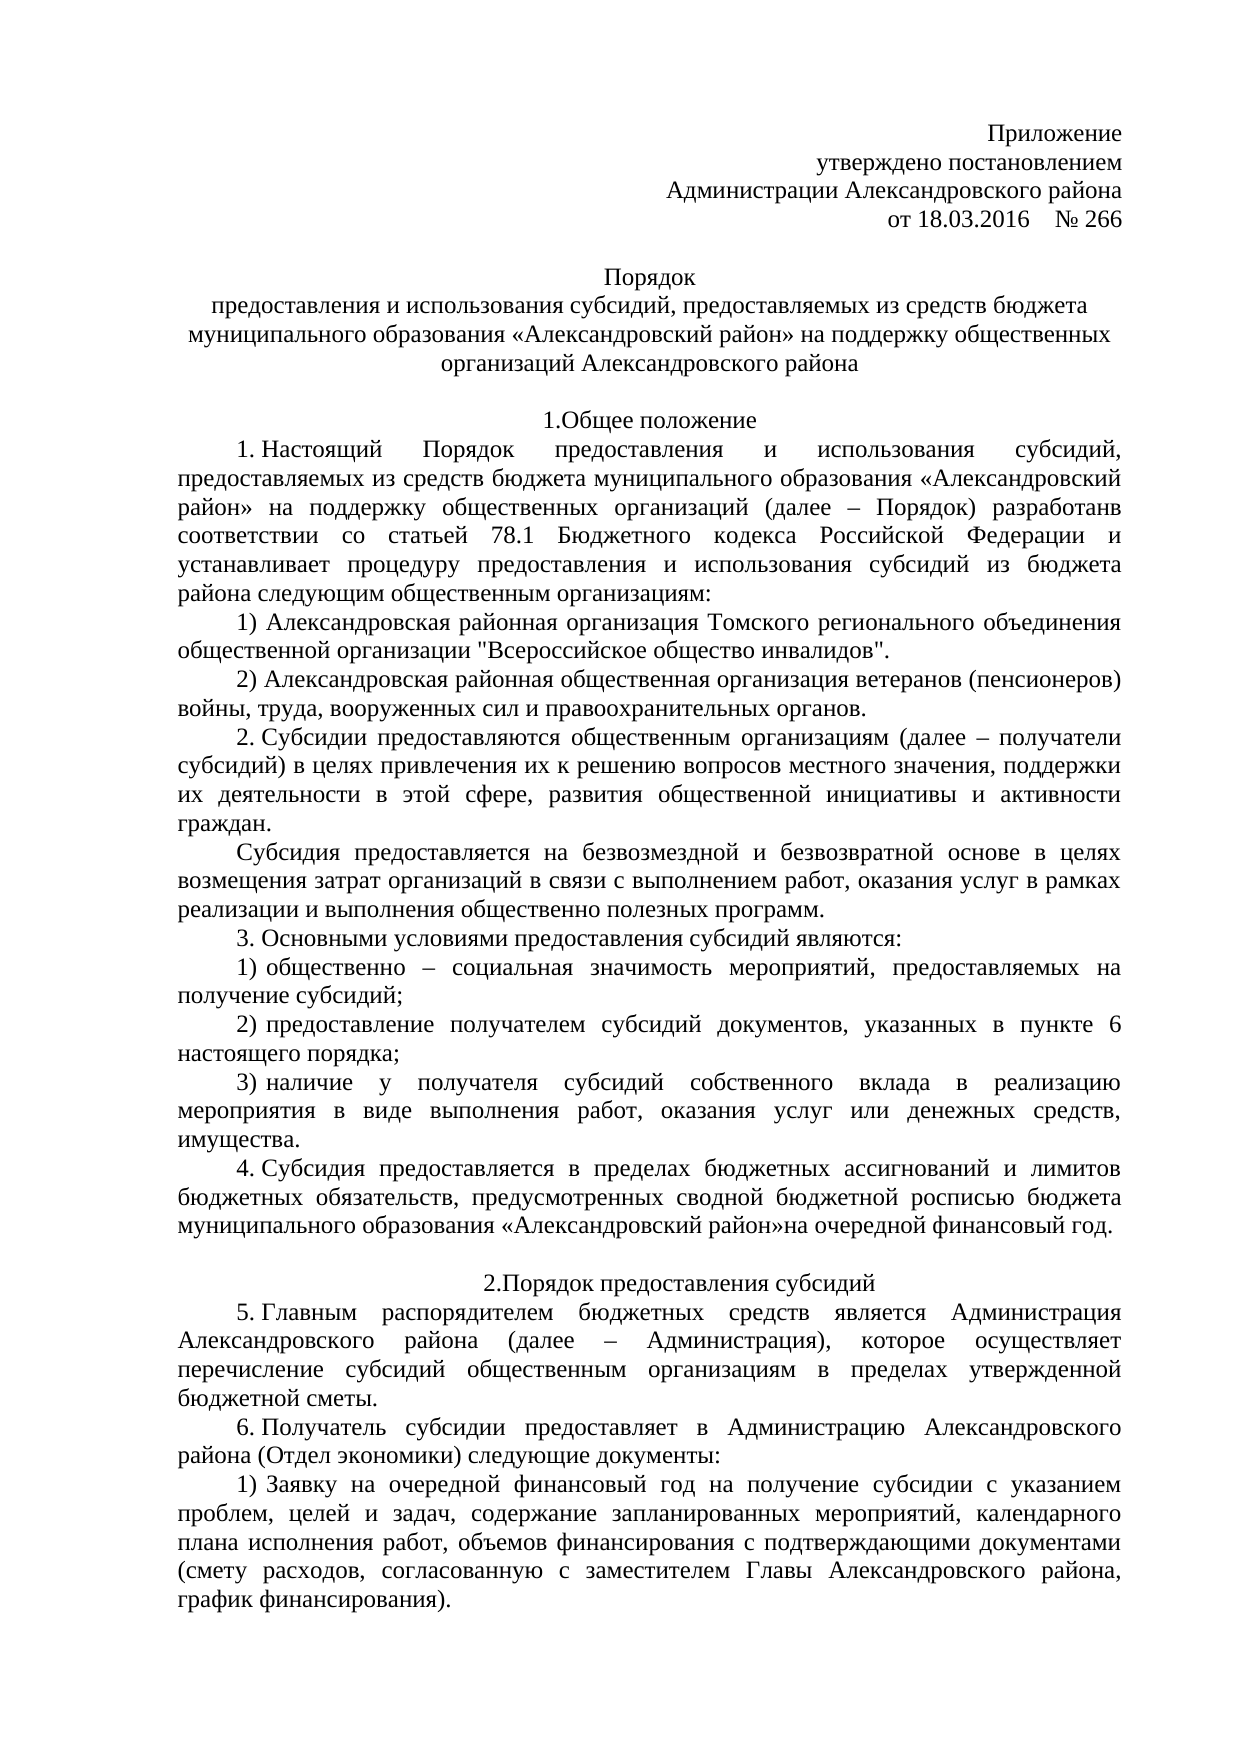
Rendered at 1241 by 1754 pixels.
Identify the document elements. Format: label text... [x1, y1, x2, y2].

text 1.Общее положение [177, 406, 1122, 434]
text Субсидия предоставляется на безвозмездной и безвозвратной основе в целях возмещения затрат организаций в связи с выполнением работ, оказания услуг в рамках реализации и выполнения общественно полезных программ. [177, 837, 1122, 923]
list Основными условиями предоставления субсидий являются: [177, 923, 1122, 952]
text Порядок [177, 262, 1122, 291]
list общественно – социальная значимость мероприятий, предоставляемых на получение субсидий; [177, 952, 1122, 1009]
text предоставления и использования субсидий, предоставляемых из средств бюджета муниципального образования «Александровский район» на поддержку общественных организаций Александровского района [177, 291, 1122, 377]
text от 18.03.2016 № 266 [177, 204, 1122, 233]
list Получатель субсидии предоставляет в Администрацию Александровского района (Отдел экономики) следующие документы: [177, 1412, 1122, 1469]
list предоставление получателем субсидий документов, указанных в пункте 6 настоящего порядка; [177, 1009, 1122, 1067]
list Субсидии предоставляются общественным организациям (далее – получатели субсидий) в целях привлечения их к решению вопросов местного значения, поддержки их деятельности в этой сфере, развития общественной инициативы и активности граждан. [177, 722, 1122, 837]
list Настоящий Порядок предоставления и использования субсидий, предоставляемых из средств бюджета муниципального образования «Александровский район» на поддержку общественных организаций (далее – Порядок) разработанв соответствии со статьей 78.1 Бюджетного кодекса Российской Федерации и устанавливает процедуру предоставления и использования субсидий из бюджета района следующим общественным организациям: [177, 434, 1122, 607]
list наличие у получателя субсидий собственного вклада в реализацию мероприятия в виде выполнения работ, оказания услуг или денежных средств, имущества. [177, 1067, 1122, 1153]
text 1) Александровская районная организация Томского регионального объединения общественной организации "Всероссийское общество инвалидов". [177, 607, 1122, 664]
list Субсидия предоставляется в пределах бюджетных ассигнований и лимитов бюджетных обязательств, предусмотренных сводной бюджетной росписью бюджета муниципального образования «Александровский район»на очередной финансовый год. [177, 1153, 1122, 1239]
text Администрации Александровского района [177, 176, 1122, 204]
list Главным распорядителем бюджетных средств является Администрация Александровского района (далее – Администрация), которое осуществляет перечисление субсидий общественным организациям в пределах утвержденной бюджетной сметы. [177, 1297, 1122, 1412]
list Заявку на очередной финансовый год на получение субсидии с указанием проблем, целей и задач, содержание запланированных мероприятий, календарного плана исполнения работ, объемов финансирования с подтверждающими документами (смету расходов, согласованную с заместителем Главы Александровского района, график финансирования). [177, 1469, 1122, 1613]
text 2) Александровская районная общественная организация ветеранов (пенсионеров) войны, труда, вооруженных сил и правоохранительных органов. [177, 664, 1122, 722]
text утверждено постановлением [177, 147, 1122, 176]
text Приложение [177, 118, 1122, 147]
text 2.Порядок предоставления субсидий [236, 1268, 1122, 1297]
